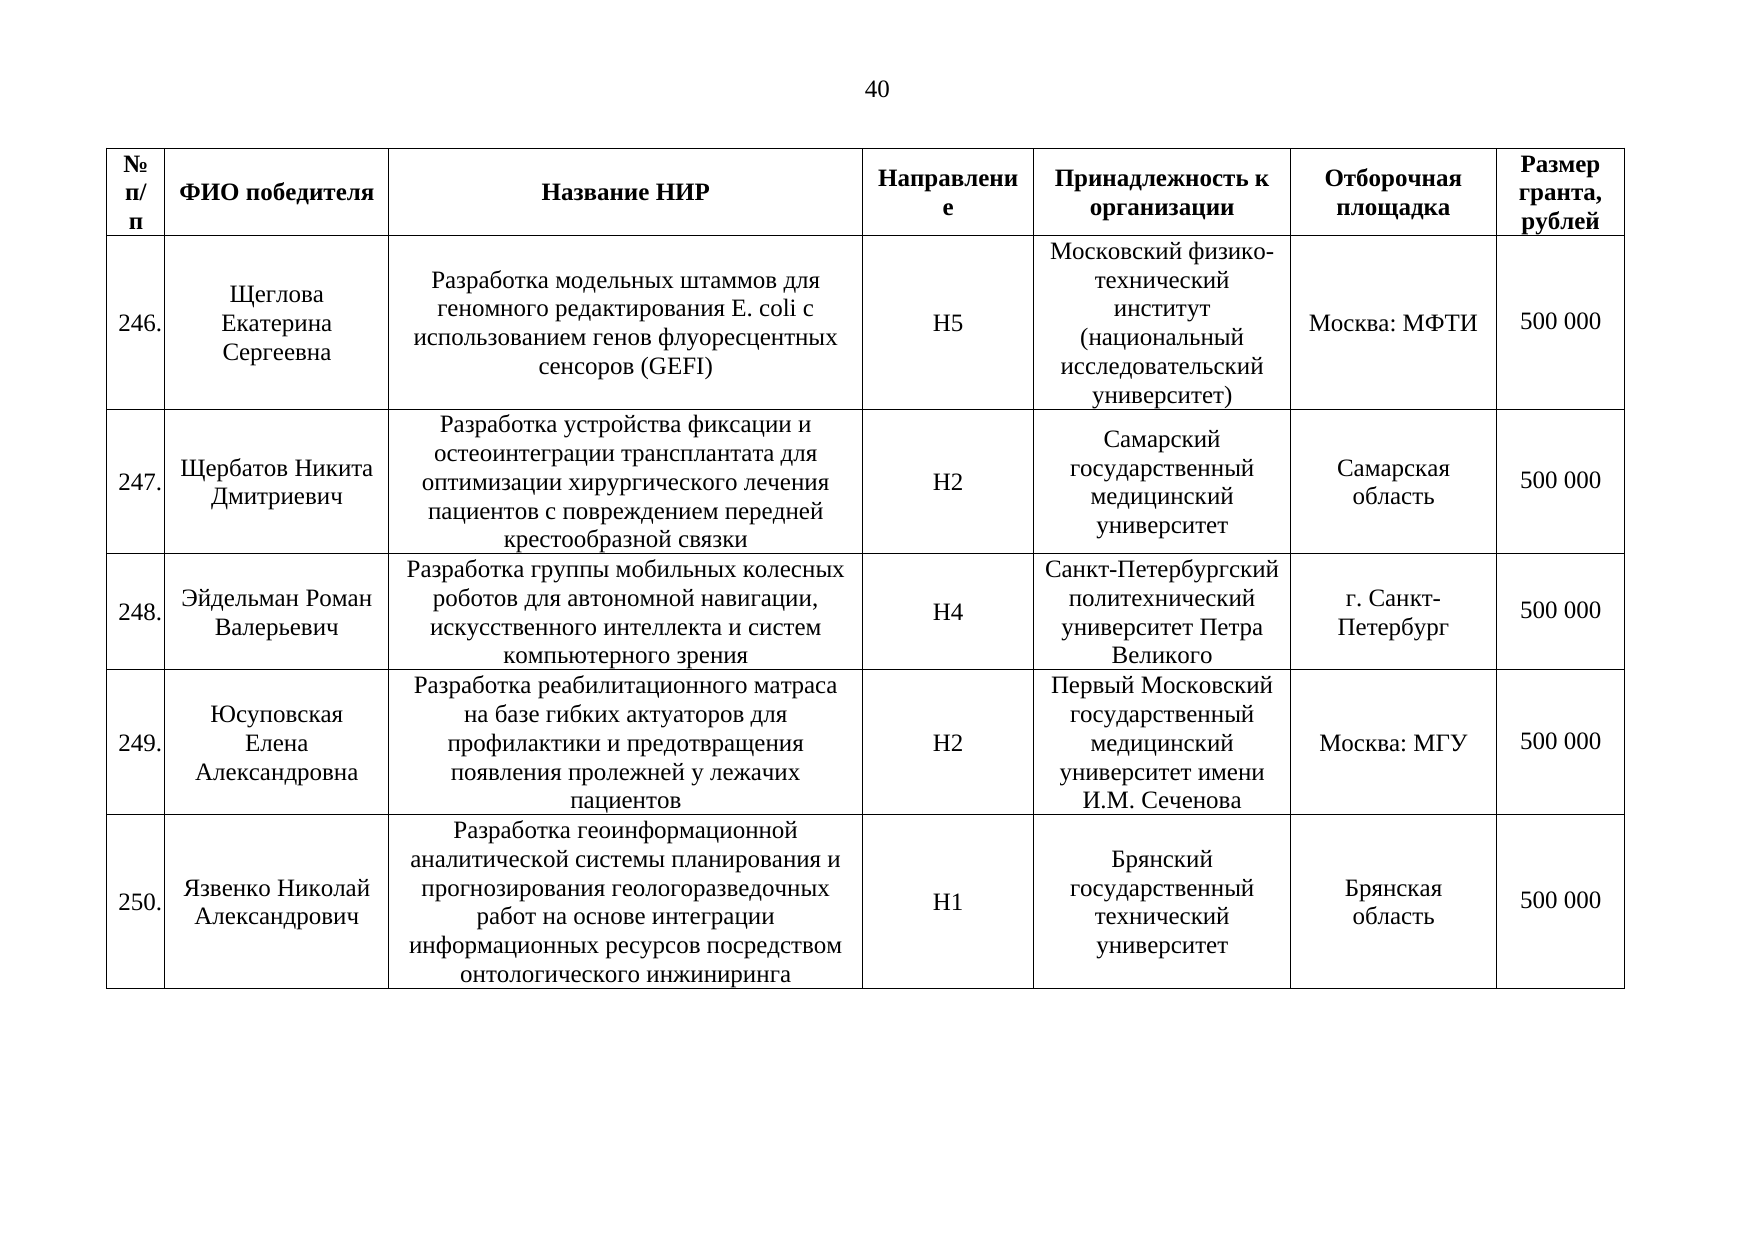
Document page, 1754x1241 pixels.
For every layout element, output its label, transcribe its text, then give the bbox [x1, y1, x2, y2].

table_cell 500 000 [1497, 554, 1624, 669]
table_cell [107, 670, 164, 814]
table_cell [107, 554, 164, 669]
table_cell Разработка геоинформационной аналитической системы планирования и прогнозирования геологоразведочных работ на основе интеграции информационных ресурсов посредством онтологического инжиниринга [389, 815, 862, 988]
table_header Название НИР [389, 149, 862, 235]
table_cell Разработка модельных штаммов для геномного редактирования E. coli с использованием генов флуоресцентных сенсоров (GEFI) [389, 236, 862, 408]
table_header ФИО победителя [165, 149, 388, 235]
table_header Направление [863, 149, 1033, 235]
table_cell Юсуповская Елена Александровна [165, 670, 388, 814]
table_cell Н5 [863, 236, 1033, 408]
table_cell Разработка устройства фиксации и остеоинтеграции трансплантата для оптимизации хирургического лечения пациентов с повреждением передней крестообразной связки [389, 410, 862, 553]
table_cell [107, 236, 164, 408]
table_header Отборочная площадка [1291, 149, 1496, 235]
table_cell Самарская область [1291, 410, 1496, 553]
table_cell Первый Московский государственный медицинский университет имени И.М. Сеченова [1034, 670, 1290, 814]
table_cell Эйдельман Роман Валерьевич [165, 554, 388, 669]
table_cell Н1 [863, 815, 1033, 988]
table_cell Щербатов Никита Дмитриевич [165, 410, 388, 553]
table_cell г. Санкт-Петербург [1291, 554, 1496, 669]
table_cell [107, 410, 164, 553]
table_cell Санкт-Петербургский политехнический университет Петра Великого [1034, 554, 1290, 669]
table_cell Н2 [863, 670, 1033, 814]
table_cell Н2 [863, 410, 1033, 553]
table_cell 500 000 [1497, 236, 1624, 408]
table_cell Москва: МГУ [1291, 670, 1496, 814]
table_cell Разработка реабилитационного матраса на базе гибких актуаторов для профилактики и предотвращения появления пролежней у лежачих пациентов [389, 670, 862, 814]
table_cell Самарский государственный медицинский университет [1034, 410, 1290, 553]
table_cell Брянский государственный технический университет [1034, 815, 1290, 988]
table_cell 500 000 [1497, 815, 1624, 988]
table_cell Разработка группы мобильных колесных роботов для автономной навигации, искусственного интеллекта и систем компьютерного зрения [389, 554, 862, 669]
table_header Размер гранта, рублей [1497, 149, 1624, 235]
table_cell Московский физико-технический институт (национальный исследовательский университет) [1034, 236, 1290, 408]
table_header № п/п [107, 149, 164, 235]
table_cell 500 000 [1497, 410, 1624, 553]
table_cell Брянская область [1291, 815, 1496, 988]
table_cell Язвенко Николай Александрович [165, 815, 388, 988]
table_header Принадлежность к организации [1034, 149, 1290, 235]
table_cell 500 000 [1497, 670, 1624, 814]
table_cell Москва: МФТИ [1291, 236, 1496, 408]
table_cell Н4 [863, 554, 1033, 669]
table_cell Щеглова Екатерина Сергеевна [165, 236, 388, 408]
table_cell [107, 815, 164, 988]
